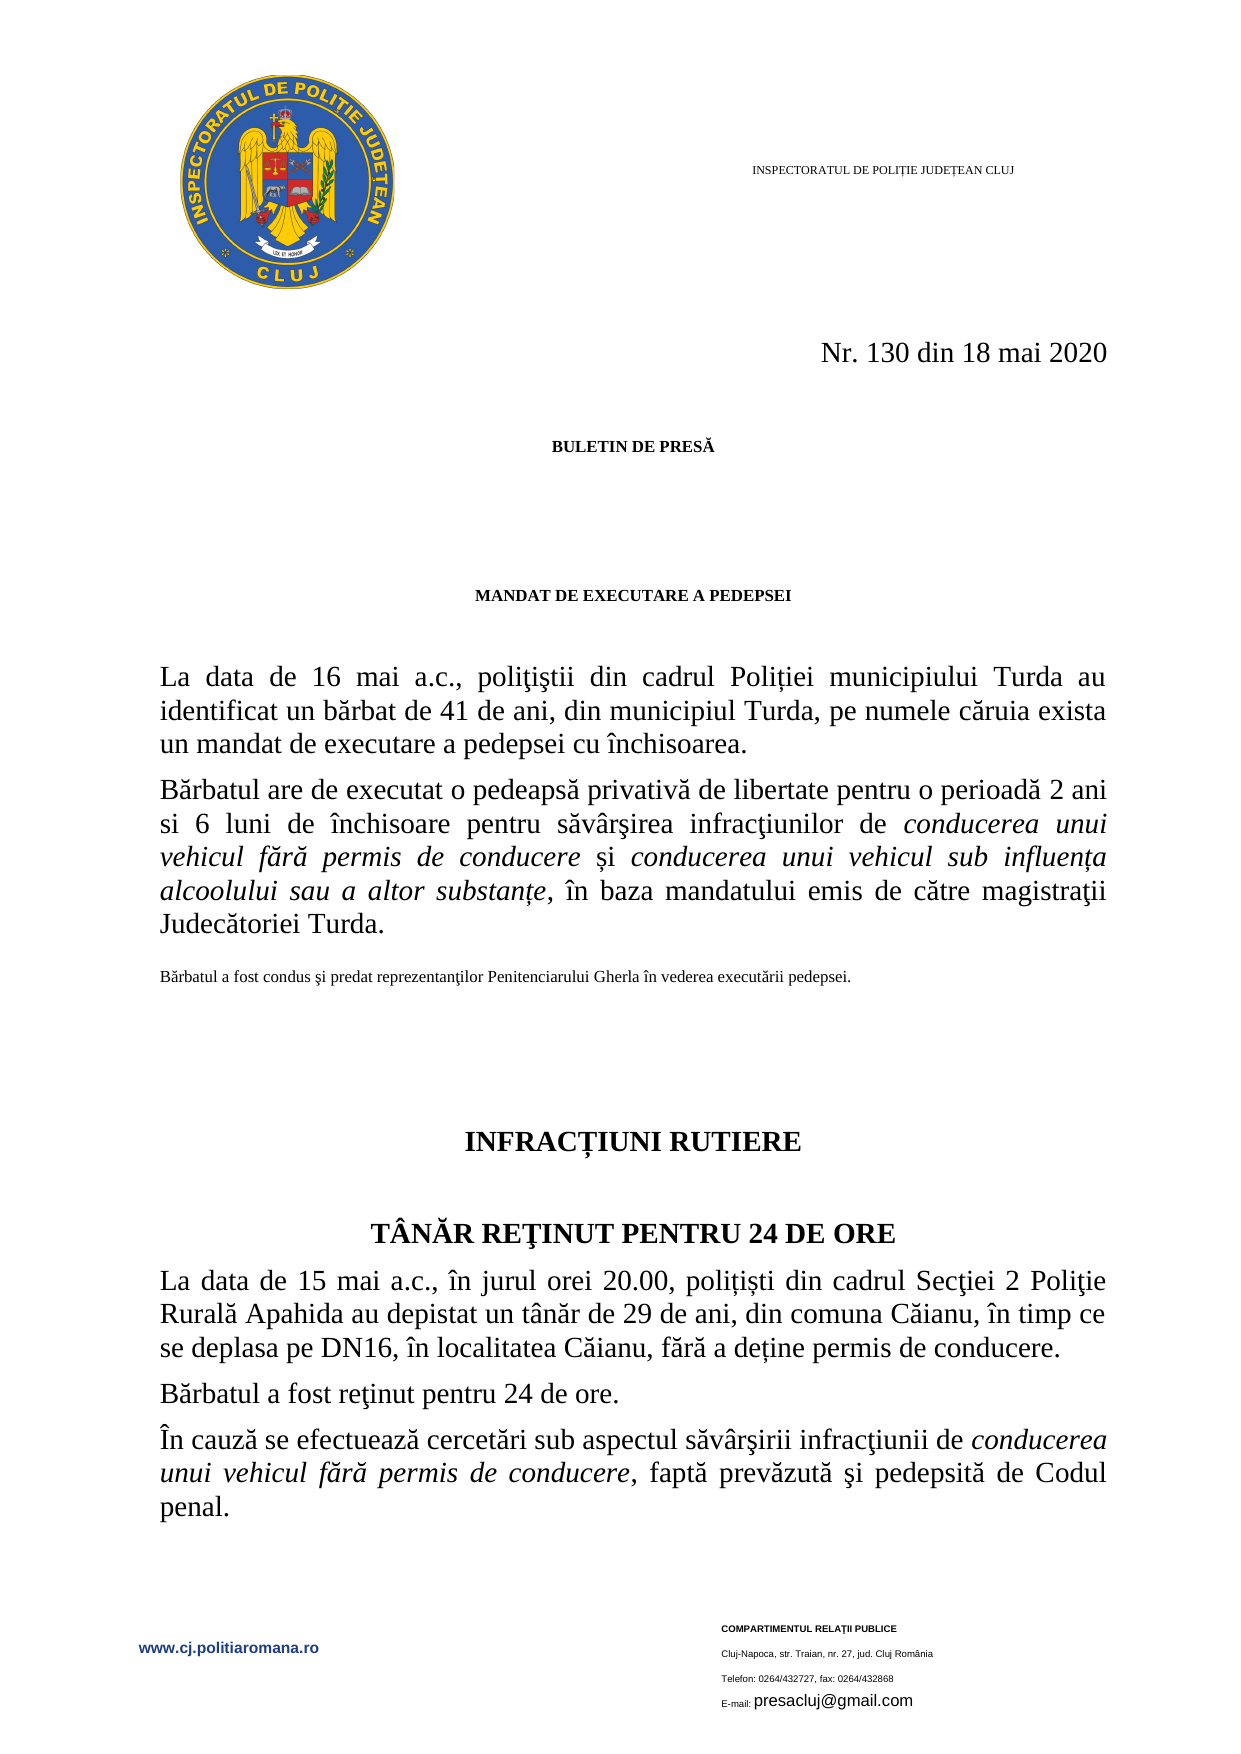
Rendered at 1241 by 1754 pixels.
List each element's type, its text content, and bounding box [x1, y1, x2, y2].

text În cauză se efectuează cercetări sub aspectul săvârşirii infracţiunii de conducerea unui vehicul fără permis de conducere, faptă prevăzută şi pedepsită de Codul penal. [159, 1422, 1107, 1522]
text MANDAT DE EXECUTARE A PEDEPSEI [159, 572, 1107, 606]
text Bărbatul are de executat o pedeapsă privativă de libertate pentru o perioadă 2 ani si 6 luni de închisoare pentru săvârşirea infracţiunilor de conducerea unui vehicul fără permis de conducere și conducerea unui vehicul sub influența alcoolului sau a altor substanțe, în baza mandatului emis de către magistraţii Judecătoriei Turda. [159, 772, 1107, 940]
picture [180, 75, 395, 289]
text La data de 16 mai a.c., poliţiştii din cadrul Poliției municipiului Turda au identificat un bărbat de 41 de ani, din municipiul Turda, pe numele căruia exista un mandat de executare a pedepsei cu închisoarea. [159, 659, 1107, 760]
text Bărbatul a fost reţinut pentru 24 de ore. [159, 1376, 1107, 1409]
text INFRACȚIUNI RUTIERE [159, 1124, 1107, 1158]
text TÂNĂR REŢINUT PENTRU 24 DE ORE [159, 1217, 1107, 1250]
text Nr. 130 din 18 mai 2020 [159, 335, 1107, 369]
text BULETIN DE PRESĂ [159, 422, 1107, 456]
text Bărbatul a fost condus şi predat reprezentanţilor Penitenciarului Gherla în vederea executării pedepsei. [159, 953, 1107, 986]
text La data de 15 mai a.c., în jurul orei 20.00, polițiști din cadrul Secţiei 2 Poliţie Rurală Apahida au depistat un tânăr de 29 de ani, din comuna Căianu, în timp ce se deplasa pe DN16, în localitatea Căianu, fără a deține permis de conducere. [159, 1263, 1107, 1363]
